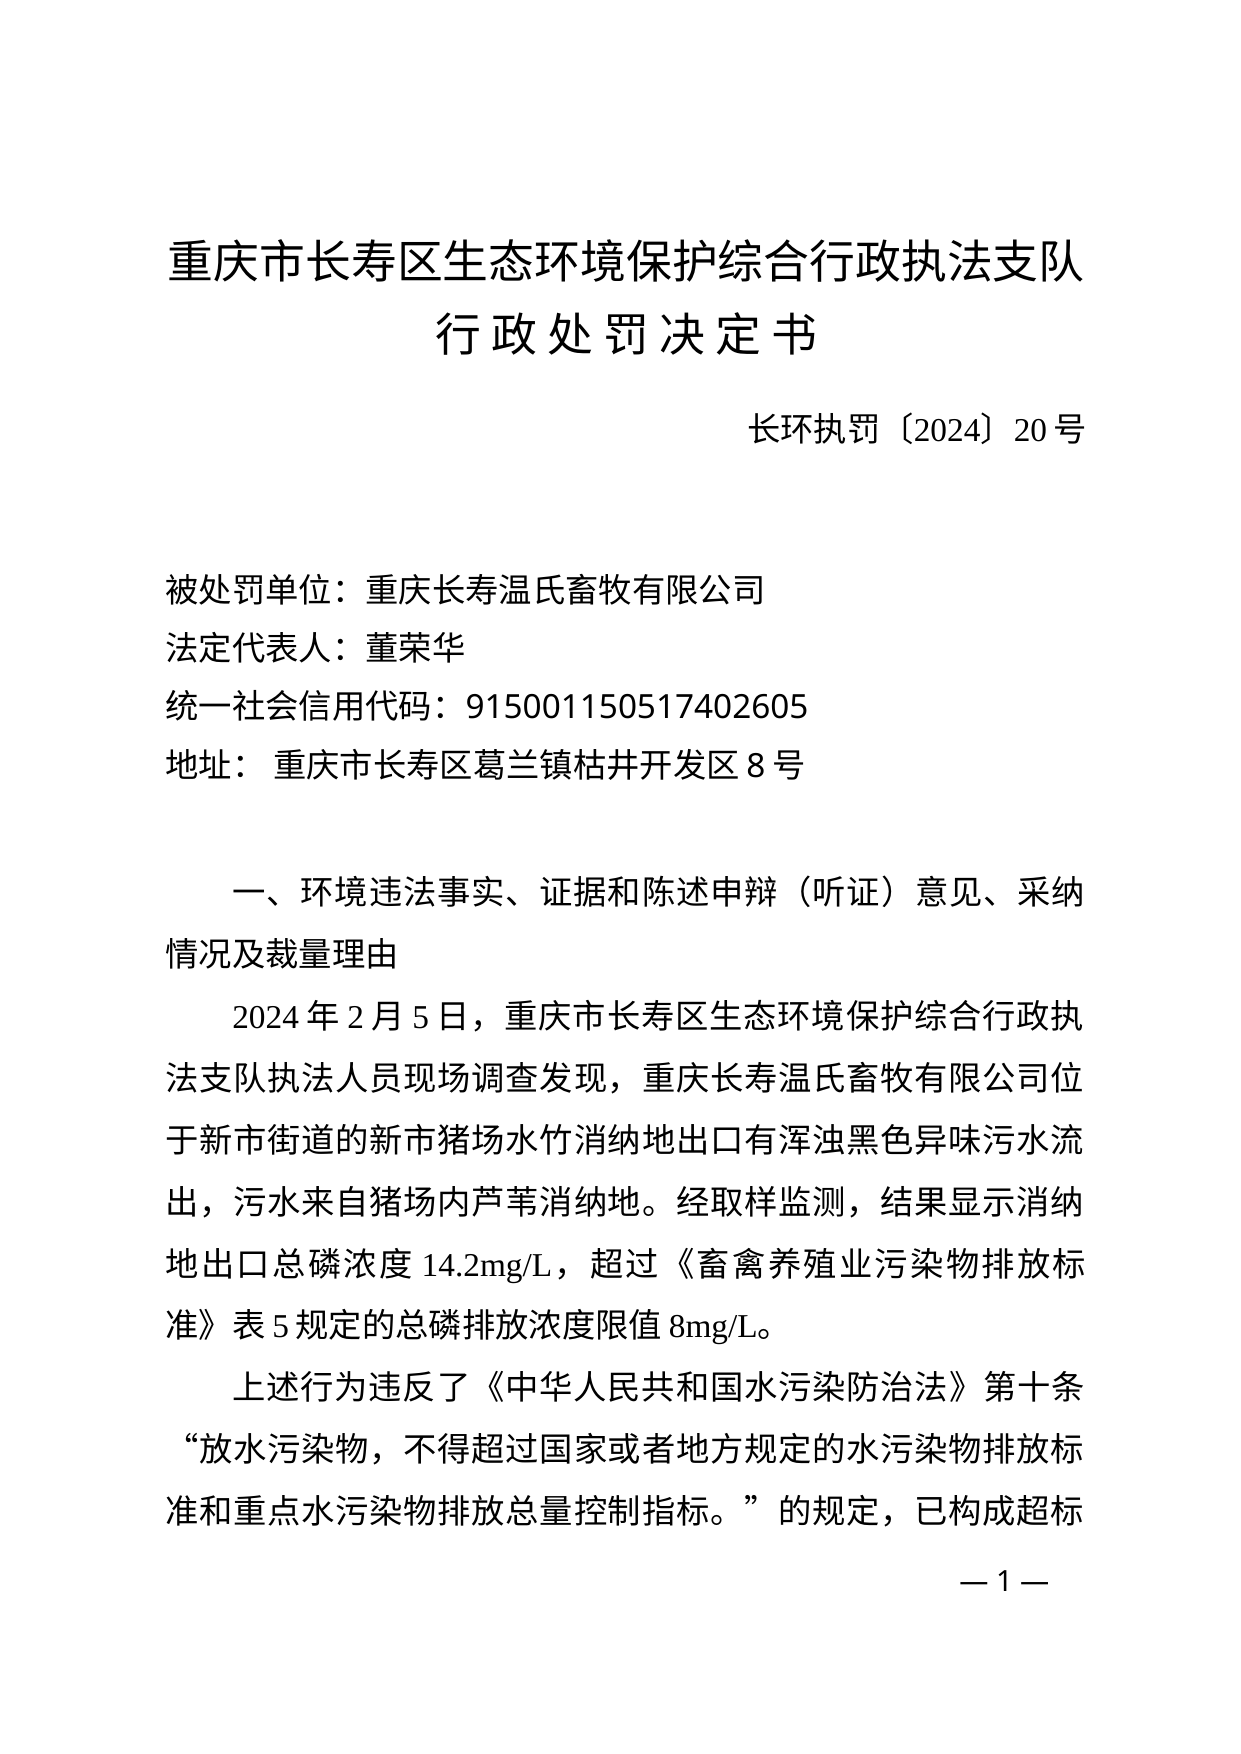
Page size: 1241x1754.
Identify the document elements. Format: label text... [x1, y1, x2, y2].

text 被处罚单位：重庆长寿温氏畜牧有限公司 [165, 556, 1087, 614]
text 统一社会信用代码：915001150517402605 [165, 672, 1087, 731]
text 一、环境违法事实、证据和陈述申辩（听证）意见、采纳情况及裁量理由 [165, 855, 1087, 979]
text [165, 1350, 1087, 1536]
text 地址： 重庆市长寿区葛兰镇枯井开发区8号 [165, 731, 1087, 789]
text 重庆市长寿区生态环境保护综合行政执法支队 [165, 220, 1087, 293]
text 长环执罚〔2024〕20号 [165, 399, 1087, 451]
text 法定代表人：董荣华 [165, 614, 1087, 672]
text 2024年2月5日，重庆市长寿区生态环境保护综合行政执法支队执法人员现场调查发现，重庆长寿温氏畜牧有限公司位于新市街道的新市猪场水竹消纳地出口有浑浊黑色异味污水流出，污水来自猪场内芦苇消纳地。经取样监测，结果显示消纳地出口总磷浓度14.2mg/L，超过《畜禽养殖业污染物排放标准》表5规定的总磷排放浓度限值8mg/L。 [165, 979, 1087, 1350]
text 行 政 处 罚 决 定 书 [165, 293, 1087, 366]
